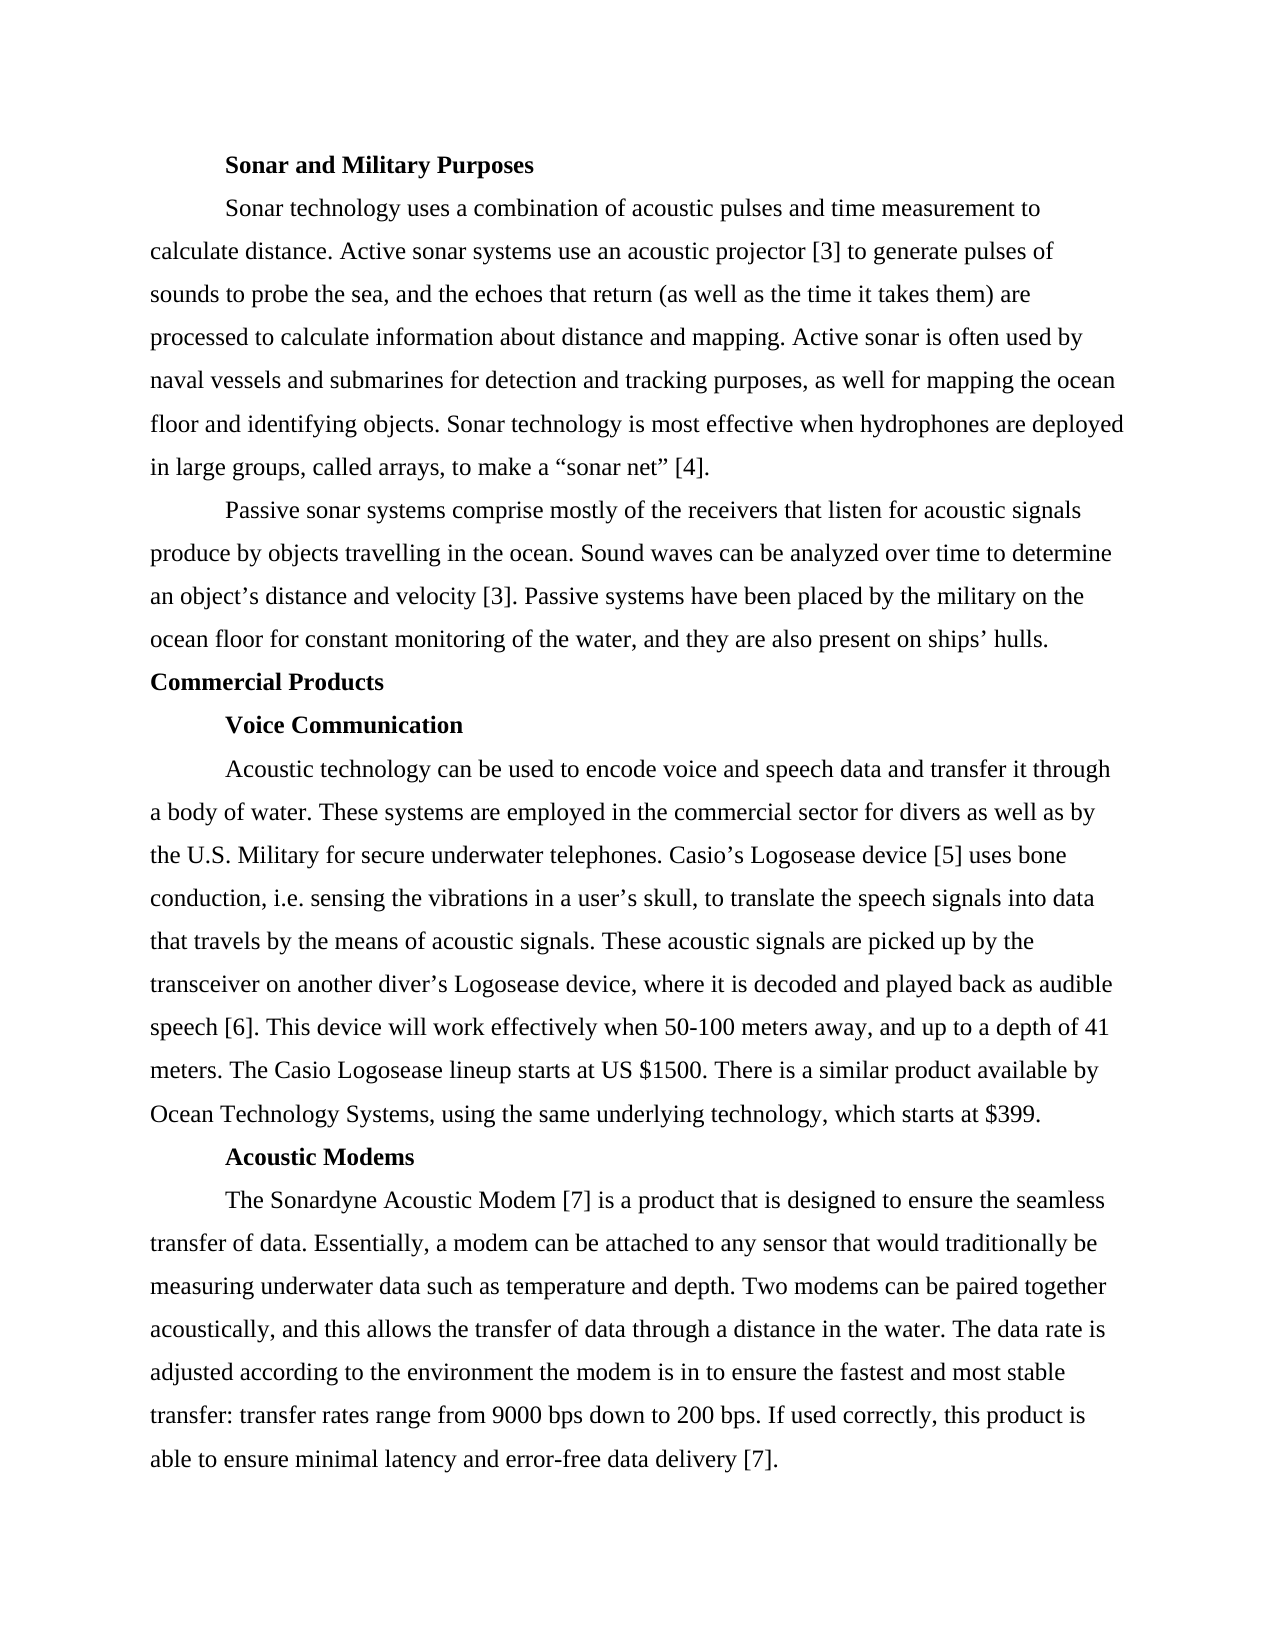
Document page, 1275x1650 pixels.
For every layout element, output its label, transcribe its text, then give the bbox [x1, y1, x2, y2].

text Commercial Products [150, 667, 1125, 696]
text The Sonardyne Acoustic Modem [7] is a product that is designed to ensure the seamless transfer of data. Essentially, a modem can be attached to any sensor that would traditionally be measuring underwater data such as temperature and depth. Two modems can be paired together acoustically, and this allows the transfer of data through a distance in the water. The data rate is adjusted according to the environment the modem is in to ensure the fastest and most stable transfer: transfer rates range from 9000 bps down to 200 bps. If used correctly, this product is able to ensure minimal latency and error-free data delivery [7]. [150, 1185, 1125, 1472]
text Voice Communication [150, 711, 1125, 739]
text Sonar and Military Purposes [150, 150, 1125, 179]
text Passive sonar systems comprise mostly of the receivers that listen for acoustic signals produce by objects travelling in the ocean. Sound waves can be analyzed over time to determine an object’s distance and velocity [3]. Passive systems have been placed by the military on the ocean floor for constant monitoring of the water, and they are also present on ships’ hulls. [150, 495, 1125, 653]
text Acoustic technology can be used to encode voice and speech data and transfer it through a body of water. These systems are employed in the commercial sector for divers as well as by the U.S. Military for secure underwater telephones. Casio’s Logosease device [5] uses bone conduction, i.e. sensing the vibrations in a user’s skull, to translate the speech signals into data that travels by the means of acoustic signals. These acoustic signals are picked up by the transceiver on another diver’s Logosease device, where it is decoded and played back as audible speech [6]. This device will work effectively when 50-100 meters away, and up to a depth of 41 meters. The Casio Logosease lineup starts at US $1500. There is a similar product available by Ocean Technology Systems, using the same underlying technology, which starts at $399. [150, 754, 1125, 1127]
text Acoustic Modems [150, 1142, 1125, 1171]
text Sonar technology uses a combination of acoustic pulses and time measurement to calculate distance. Active sonar systems use an acoustic projector [3] to generate pulses of sounds to probe the sea, and the echoes that return (as well as the time it takes them) are processed to calculate information about distance and mapping. Active sonar is often used by naval vessels and submarines for detection and tracking purposes, as well for mapping the ocean floor and identifying objects. Sonar technology is most effective when hydrophones are deployed in large groups, called arrays, to make a “sonar net” [4]. [150, 193, 1125, 481]
